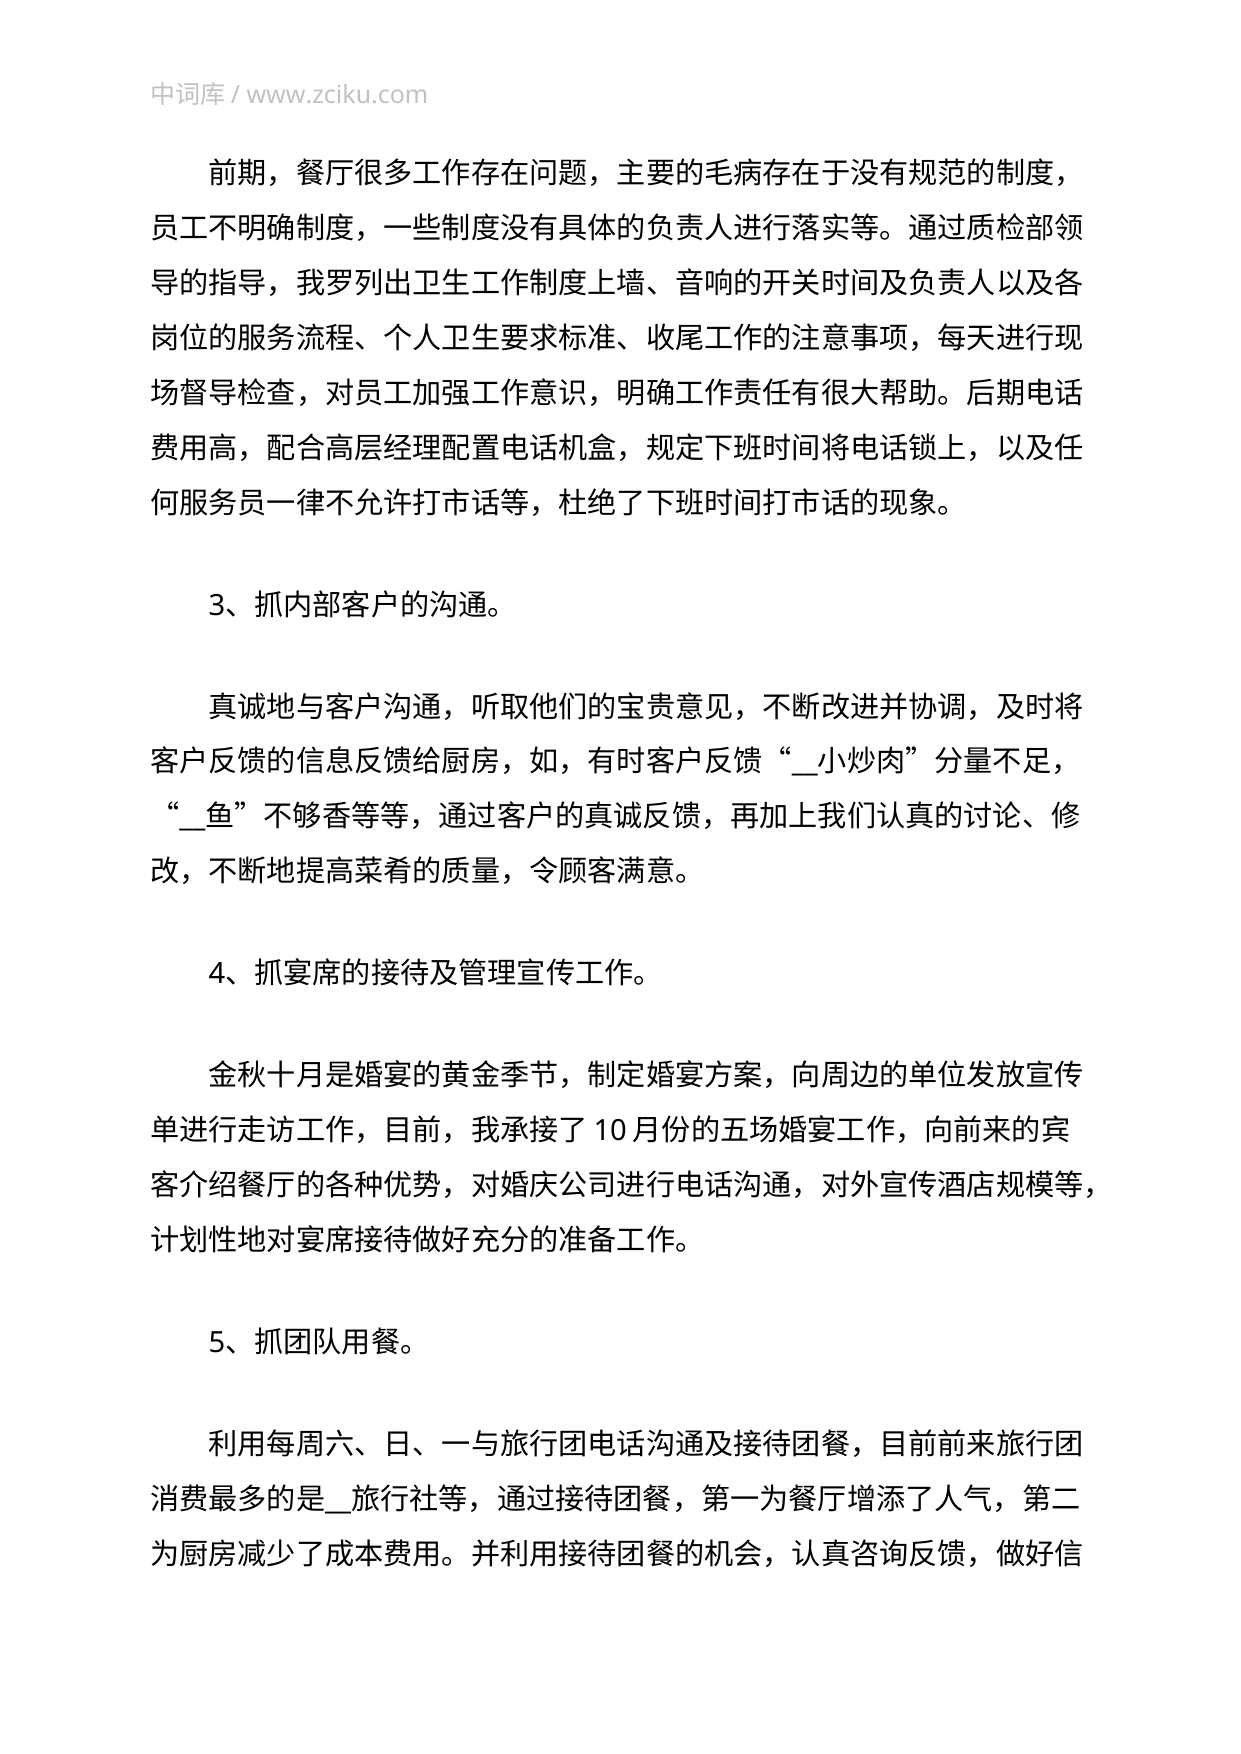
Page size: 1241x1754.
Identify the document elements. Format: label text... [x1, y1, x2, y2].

text 4、抓宴席的接待及管理宣传工作。 [150, 950, 1090, 992]
text 3、抓内部客户的沟通。 [150, 581, 1090, 623]
text 金秋十月是婚宴的黄金季节，制定婚宴方案，向周边的单位发放宣传单进行走访工作，目前，我承接了10月份的五场婚宴工作，向前来的宾客介绍餐厅的各种优势，对婚庆公司进行电话沟通，对外宣传酒店规模等，计划性地对宴席接待做好充分的准备工作。 [150, 1052, 1090, 1259]
text 前期，餐厅很多工作存在问题，主要的毛病存在于没有规范的制度，员工不明确制度，一些制度没有具体的负责人进行落实等。通过质检部领导的指导，我罗列出卫生工作制度上墙、音响的开关时间及负责人以及各岗位的服务流程、个人卫生要求标准、收尾工作的注意事项，每天进行现场督导检查，对员工加强工作意识，明确工作责任有很大帮助。后期电话费用高，配合高层经理配置电话机盒，规定下班时间将电话锁上，以及任何服务员一律不允许打市话等，杜绝了下班时间打市话的现象。 [150, 150, 1090, 522]
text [150, 1420, 1090, 1572]
text 真诚地与客户沟通，听取他们的宝贵意见，不断改进并协调，及时将客户反馈的信息反馈给厨房，如，有时客户反馈“__小炒肉”分量不足，“__鱼”不够香等等，通过客户的真诚反馈，再加上我们认真的讨论、修改，不断地提高菜肴的质量，令顾客满意。 [150, 683, 1090, 890]
text 5、抓团队用餐。 [150, 1318, 1090, 1361]
